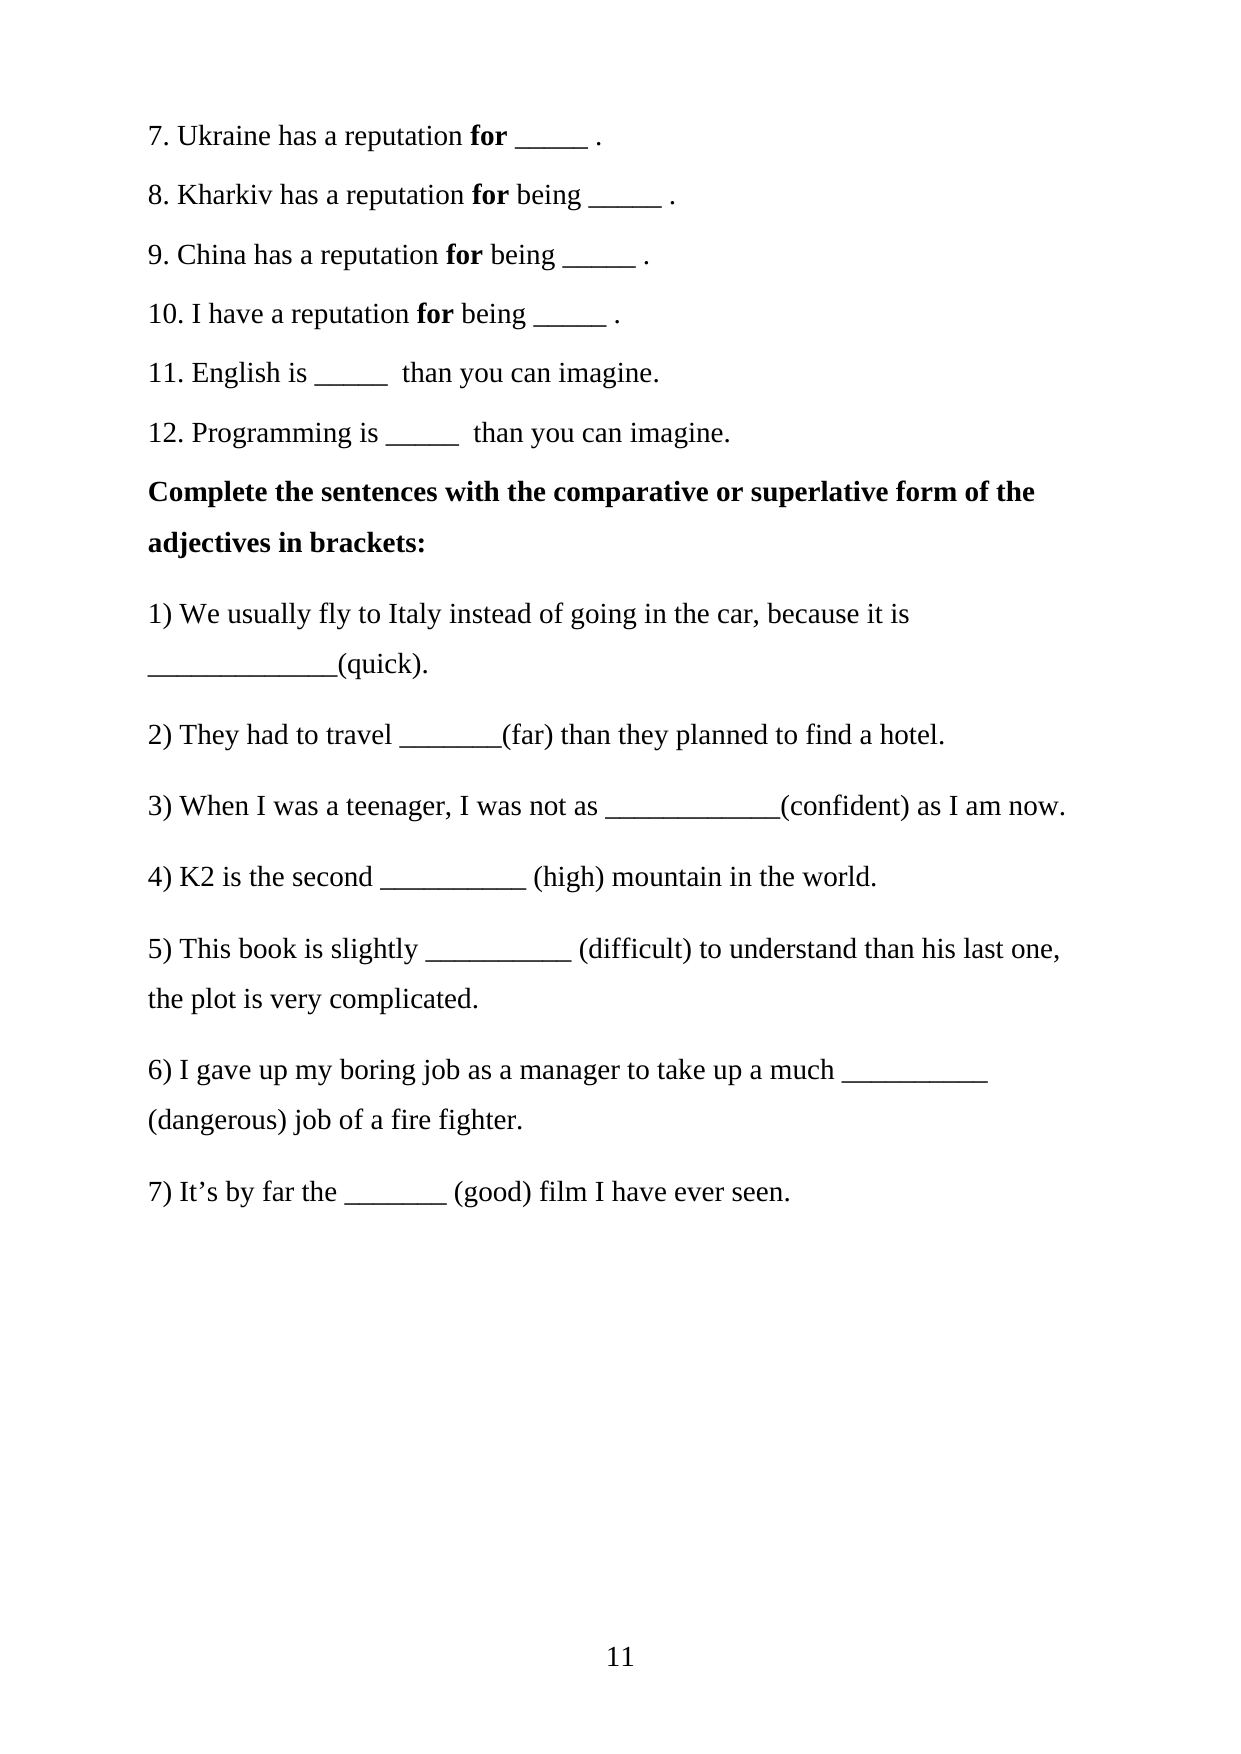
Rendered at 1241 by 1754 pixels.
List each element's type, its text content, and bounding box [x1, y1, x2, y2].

text 8. Kharkiv has a reputation for being _____ . [148, 177, 1092, 211]
text 4) K2 is the second __________ (high) mountain in the world. [148, 859, 1092, 893]
text 12. Programming is _____ than you can imagine. [148, 415, 1092, 448]
text 1) We usually fly to Italy instead of going in the car, because it is _____________(quick). [148, 596, 1092, 680]
text 7) It’s by far the _______ (good) film I have ever seen. [148, 1174, 1092, 1207]
text 2) They had to travel _______(far) than they planned to find a hotel. [148, 717, 1092, 751]
text 11. English is _____ than you can imagine. [148, 356, 1092, 389]
text 5) This book is slightly __________ (difficult) to understand than his last one, the plot is very complicated. [148, 931, 1092, 1014]
text 9. China has a reputation for being _____ . [148, 237, 1092, 270]
text 7. Ukraine has a reputation for _____ . [148, 118, 1092, 152]
text 3) When I was a teenager, I was not as ____________(confident) as I am now. [148, 788, 1092, 822]
text Complete the sentences with the comparative or superlative form of the adjectives in brackets: [148, 474, 1092, 558]
text 10. I have a reputation for being _____ . [148, 296, 1092, 330]
text 6) I gave up my boring job as a manager to take up a much __________ (dangerous) job of a fire fighter. [148, 1052, 1092, 1136]
